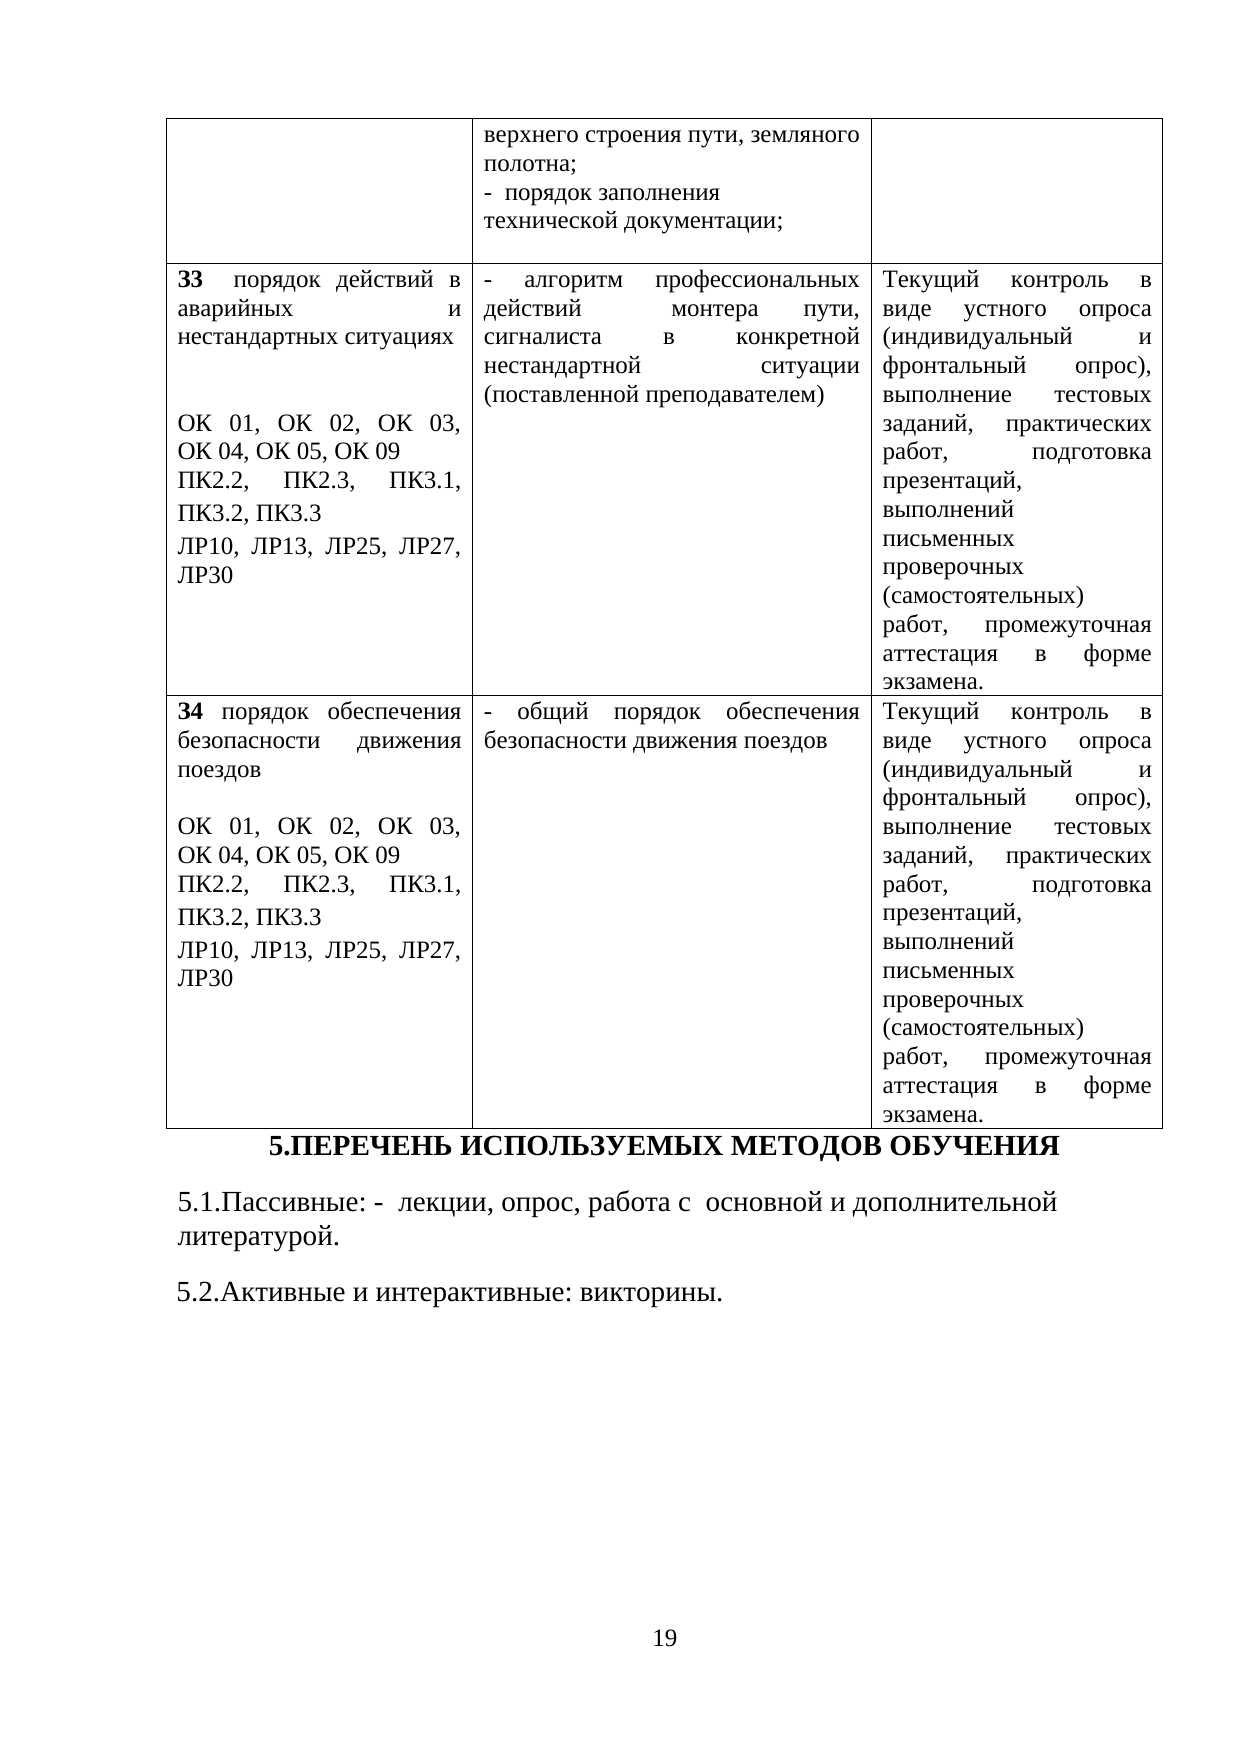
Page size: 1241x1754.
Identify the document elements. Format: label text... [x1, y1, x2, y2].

table_cell З3 порядок действий в аварийных и нестандартных ситуациях ОК 01, ОК 02, ОК 03, ОК 04, ОК 05, ОК 09 ПК2.2, ПК2.3, ПК3.1, ПК3.2, ПК3.3 ЛР10, ЛР13, ЛР25, ЛР27, ЛР30 [167, 264, 472, 695]
text 5.2.Активные и интерактивные: викторины. [103, 1274, 1152, 1307]
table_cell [473, 119, 871, 263]
table_cell З4 порядок обеспечения безопасности движения поездов ОК 01, ОК 02, ОК 03, ОК 04, ОК 05, ОК 09 ПК2.2, ПК2.3, ПК3.1, ПК3.2, ПК3.3 ЛР10, ЛР13, ЛР25, ЛР27, ЛР30 [167, 696, 472, 1127]
table_cell - алгоритм профессиональных действий монтера пути, сигналиста в конкретной нестандартной ситуации (поставленной преподавателем) [473, 264, 871, 695]
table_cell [167, 119, 472, 263]
text 5.ПЕРЕЧЕНЬ ИСПОЛЬЗУЕМЫХ МЕТОДОВ ОБУЧЕНИЯ [177, 1129, 1152, 1162]
text 5.1.Пассивные: - лекции, опрос, работа с основной и дополнительной литературой. [103, 1184, 1152, 1252]
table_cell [872, 119, 1162, 263]
table_cell - общий порядок обеспечения безопасности движения поездов [473, 696, 871, 1127]
